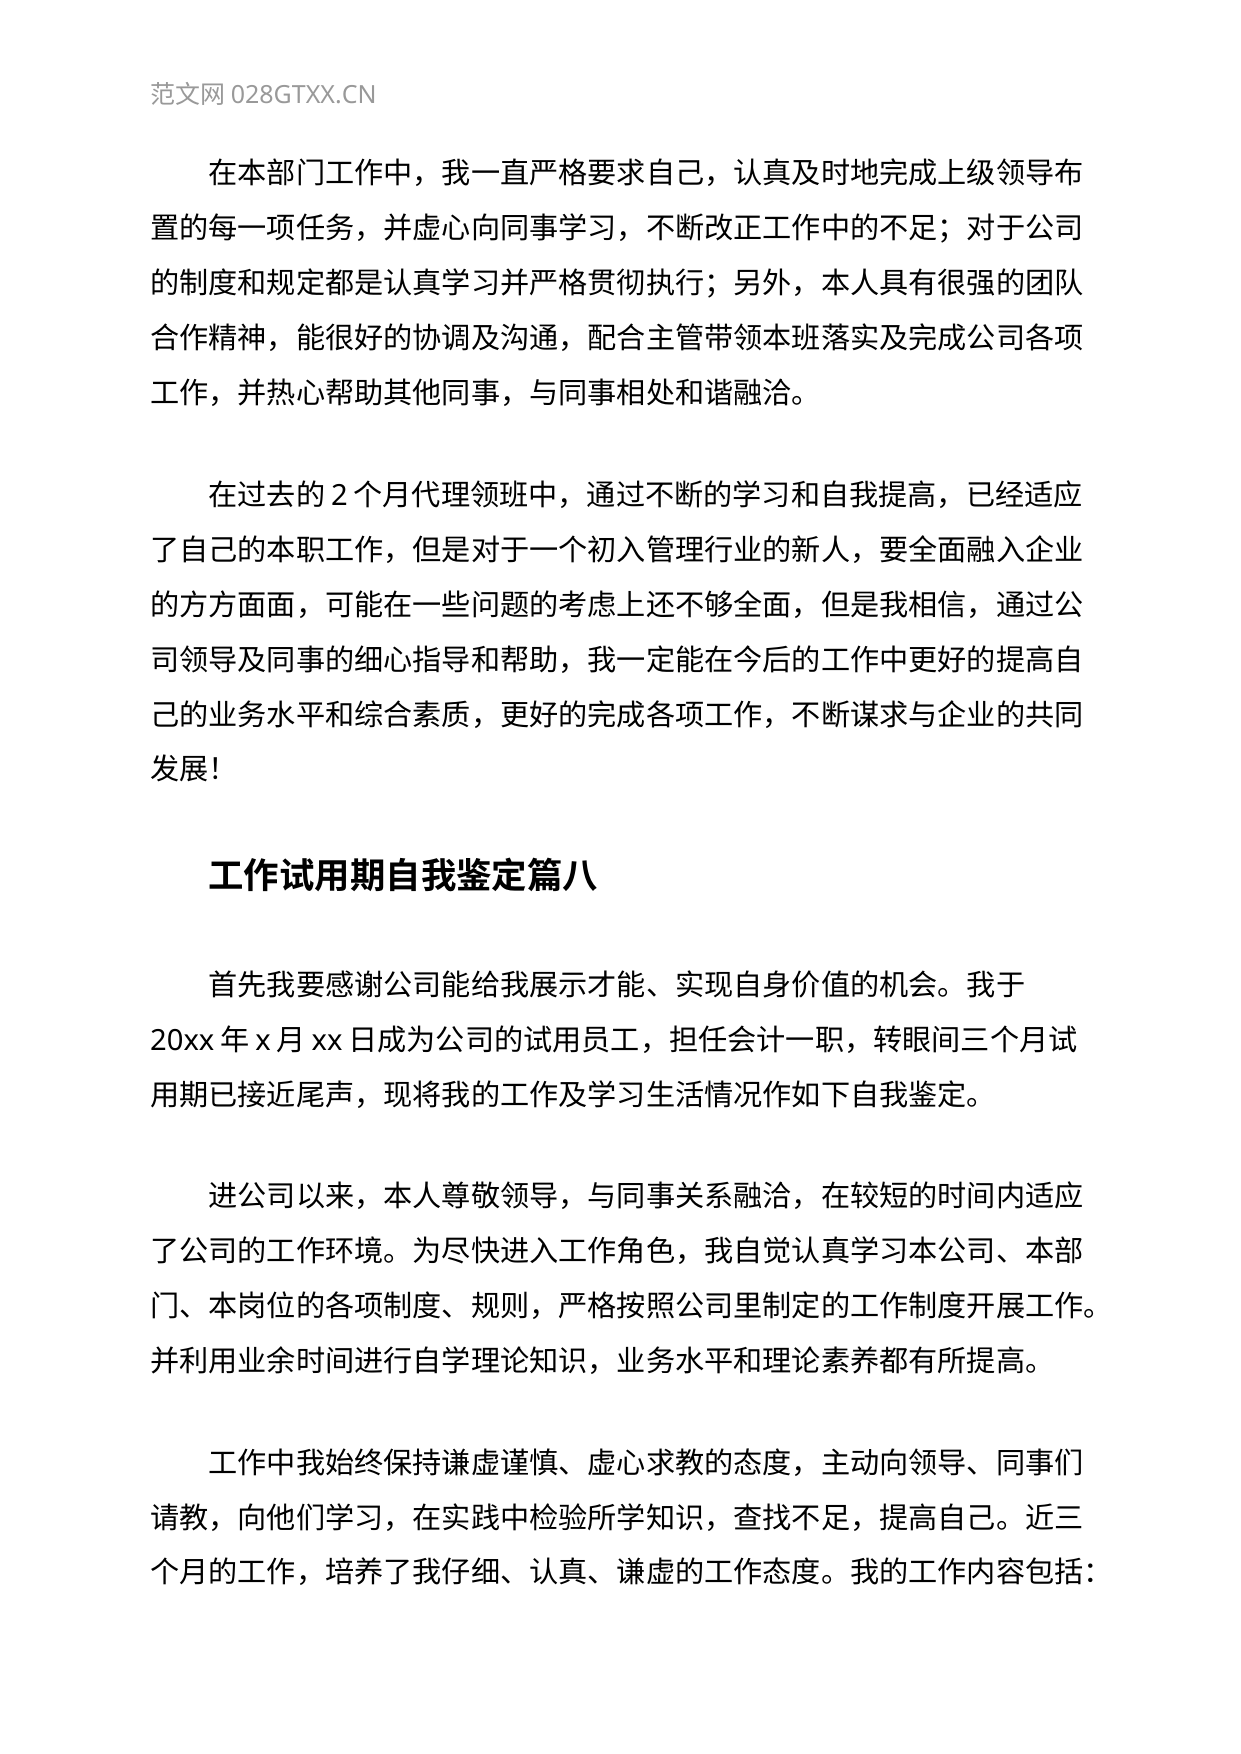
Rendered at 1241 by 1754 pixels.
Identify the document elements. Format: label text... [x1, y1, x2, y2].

text 工作试用期自我鉴定篇八 [150, 848, 1090, 899]
text 进公司以来，本人尊敬领导，与同事关系融洽，在较短的时间内适应了公司的工作环境。为尽快进入工作角色，我自觉认真学习本公司、本部门、本岗位的各项制度、规则，严格按照公司里制定的工作制度开展工作。并利用业余时间进行自学理论知识，业务水平和理论素养都有所提高。 [150, 1173, 1090, 1380]
text 在本部门工作中，我一直严格要求自己，认真及时地完成上级领导布置的每一项任务，并虚心向同事学习，不断改正工作中的不足；对于公司的制度和规定都是认真学习并严格贯彻执行；另外，本人具有很强的团队合作精神，能很好的协调及沟通，配合主管带领本班落实及完成公司各项工作，并热心帮助其他同事，与同事相处和谐融洽。 [150, 150, 1090, 412]
text 在过去的2个月代理领班中，通过不断的学习和自我提高，已经适应了自己的本职工作，但是对于一个初入管理行业的新人，要全面融入企业的方方面面，可能在一些问题的考虑上还不够全面，但是我相信，通过公司领导及同事的细心指导和帮助，我一定能在今后的工作中更好的提高自己的业务水平和综合素质，更好的完成各项工作，不断谋求与企业的共同发展！ [150, 471, 1090, 788]
text 首先我要感谢公司能给我展示才能、实现自身价值的机会。我于20xx年x月xx日成为公司的试用员工，担任会计一职，转眼间三个月试用期已接近尾声，现将我的工作及学习生活情况作如下自我鉴定。 [150, 961, 1090, 1113]
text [150, 1439, 1090, 1591]
